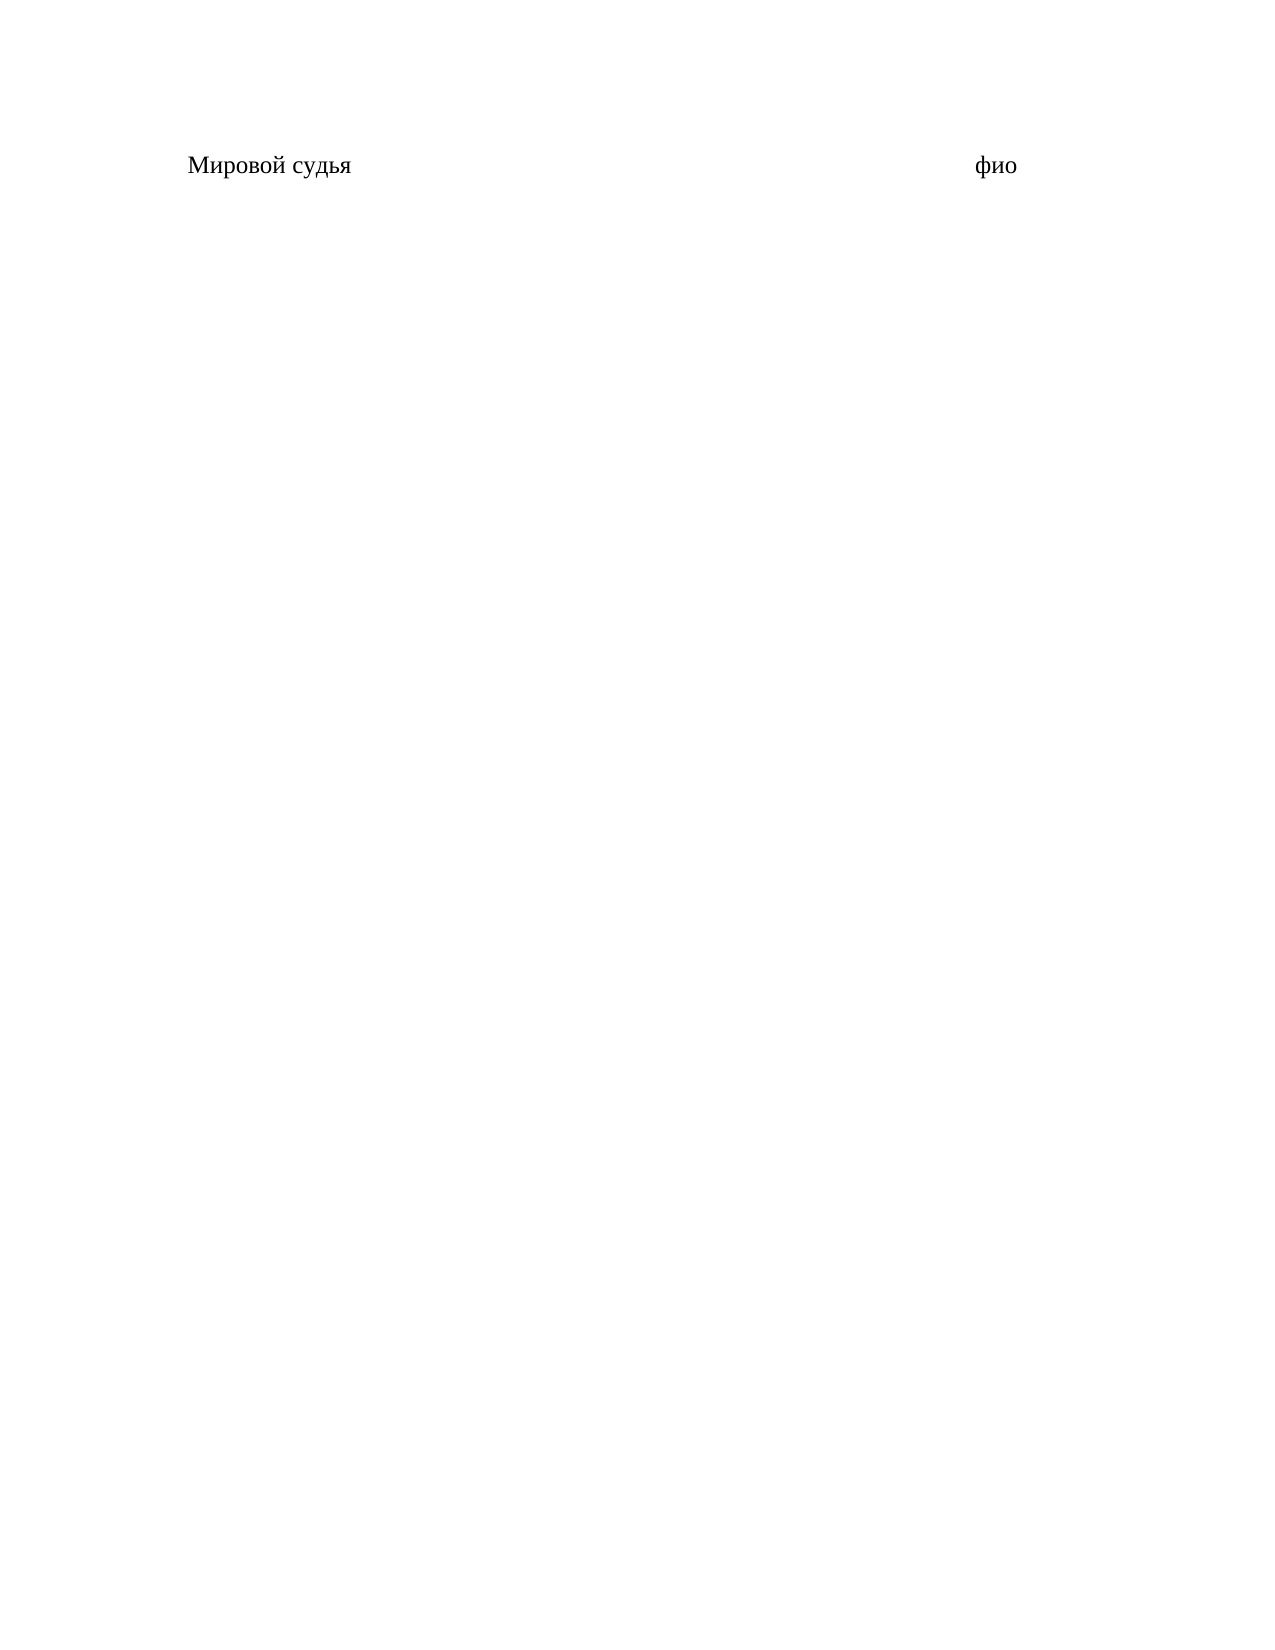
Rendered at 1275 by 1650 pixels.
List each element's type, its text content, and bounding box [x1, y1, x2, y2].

text Мировой судья фио [187, 150, 1087, 179]
